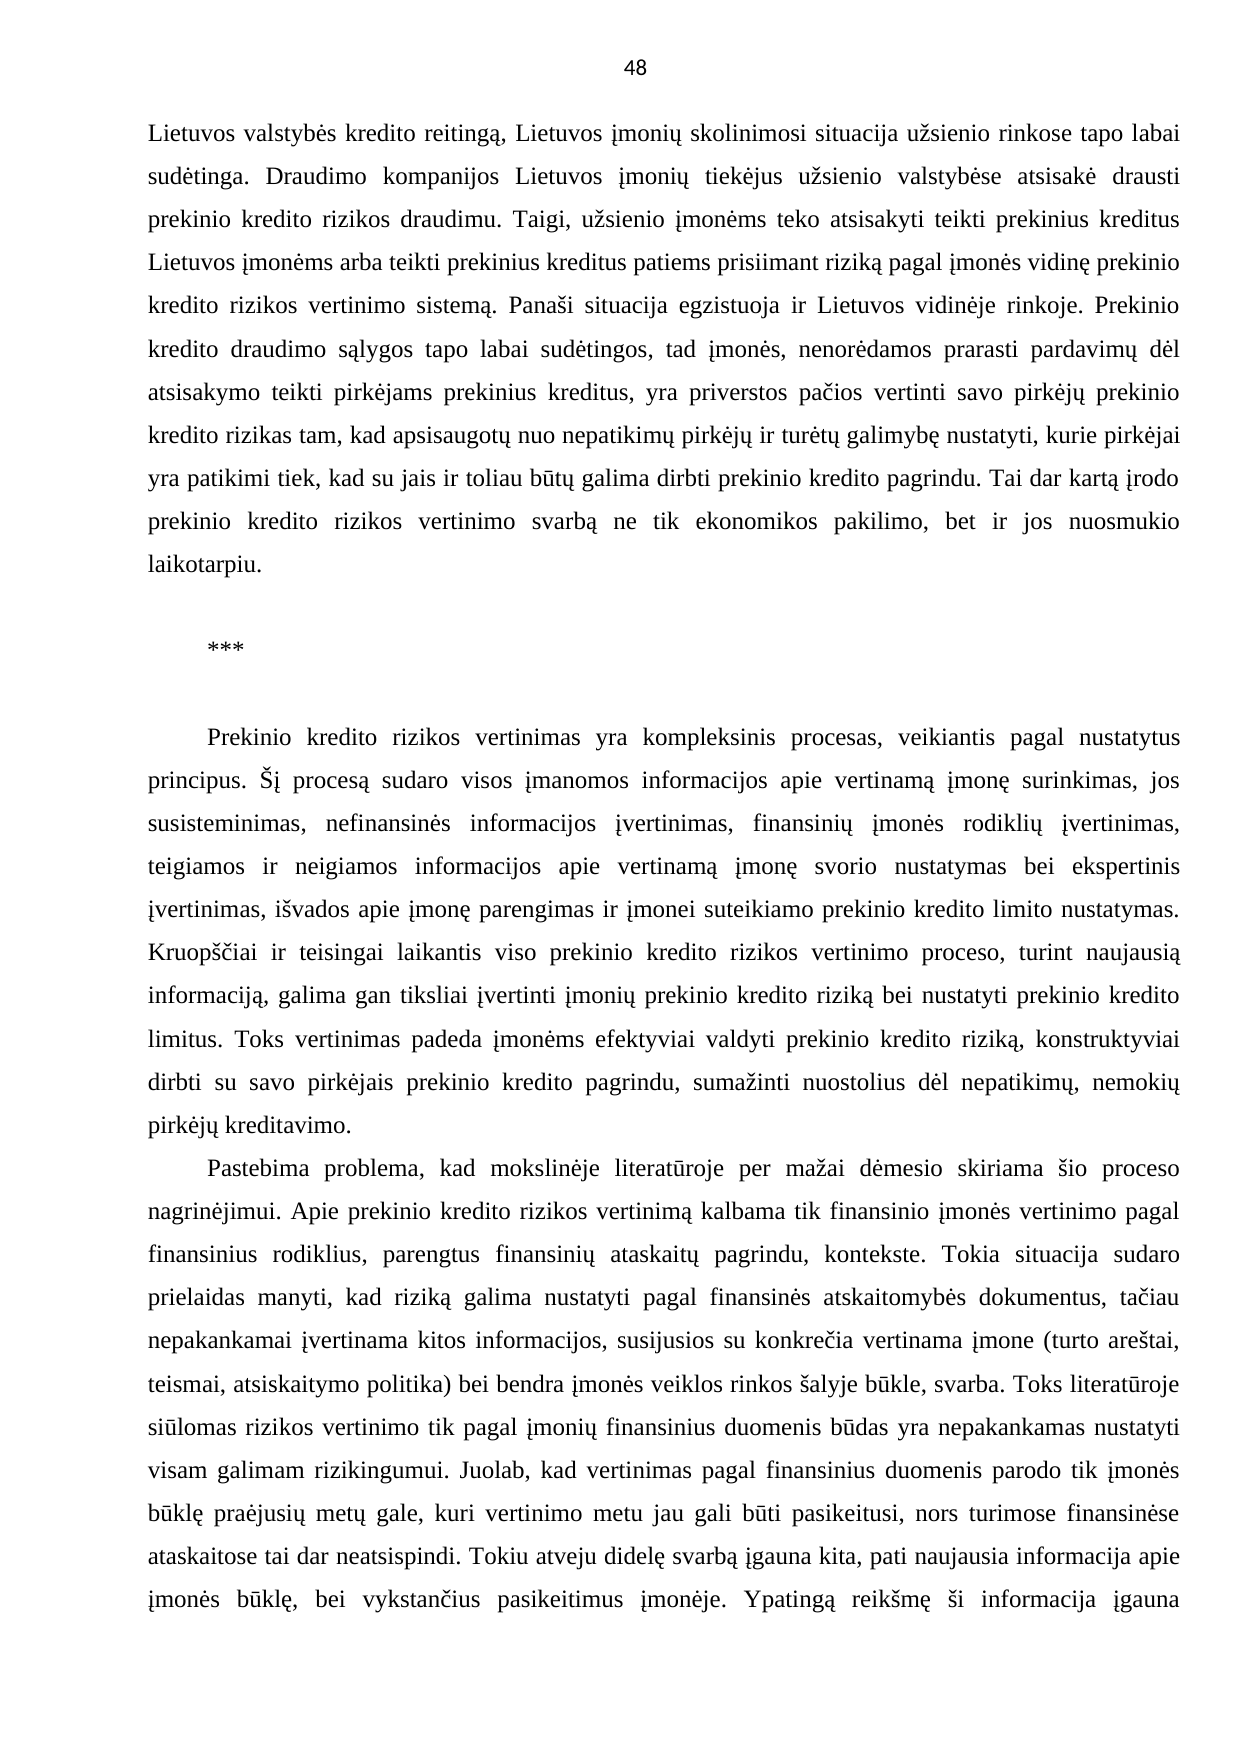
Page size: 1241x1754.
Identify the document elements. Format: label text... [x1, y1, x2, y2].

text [148, 1153, 1181, 1613]
text *** [148, 636, 1181, 664]
text Prekinio kredito rizikos vertinimas yra kompleksinis procesas, veikiantis pagal nustatytus principus. Šį procesą sudaro visos įmanomos informacijos apie vertinamą įmonę surinkimas, jos susisteminimas, nefinansinės informacijos įvertinimas, finansinių įmonės rodiklių įvertinimas, teigiamos ir neigiamos informacijos apie vertinamą įmonę svorio nustatymas bei ekspertinis įvertinimas, išvados apie įmonę parengimas ir įmonei suteikiamo prekinio kredito limito nustatymas. Kruopščiai ir teisingai laikantis viso prekinio kredito rizikos vertinimo proceso, turint naujausią informaciją, galima gan tiksliai įvertinti įmonių prekinio kredito riziką bei nustatyti prekinio kredito limitus. Toks vertinimas padeda įmonėms efektyviai valdyti prekinio kredito riziką, konstruktyviai dirbti su savo pirkėjais prekinio kredito pagrindu, sumažinti nuostolius dėl nepatikimų, nemokių pirkėjų kreditavimo. [148, 722, 1181, 1139]
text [148, 118, 1181, 578]
